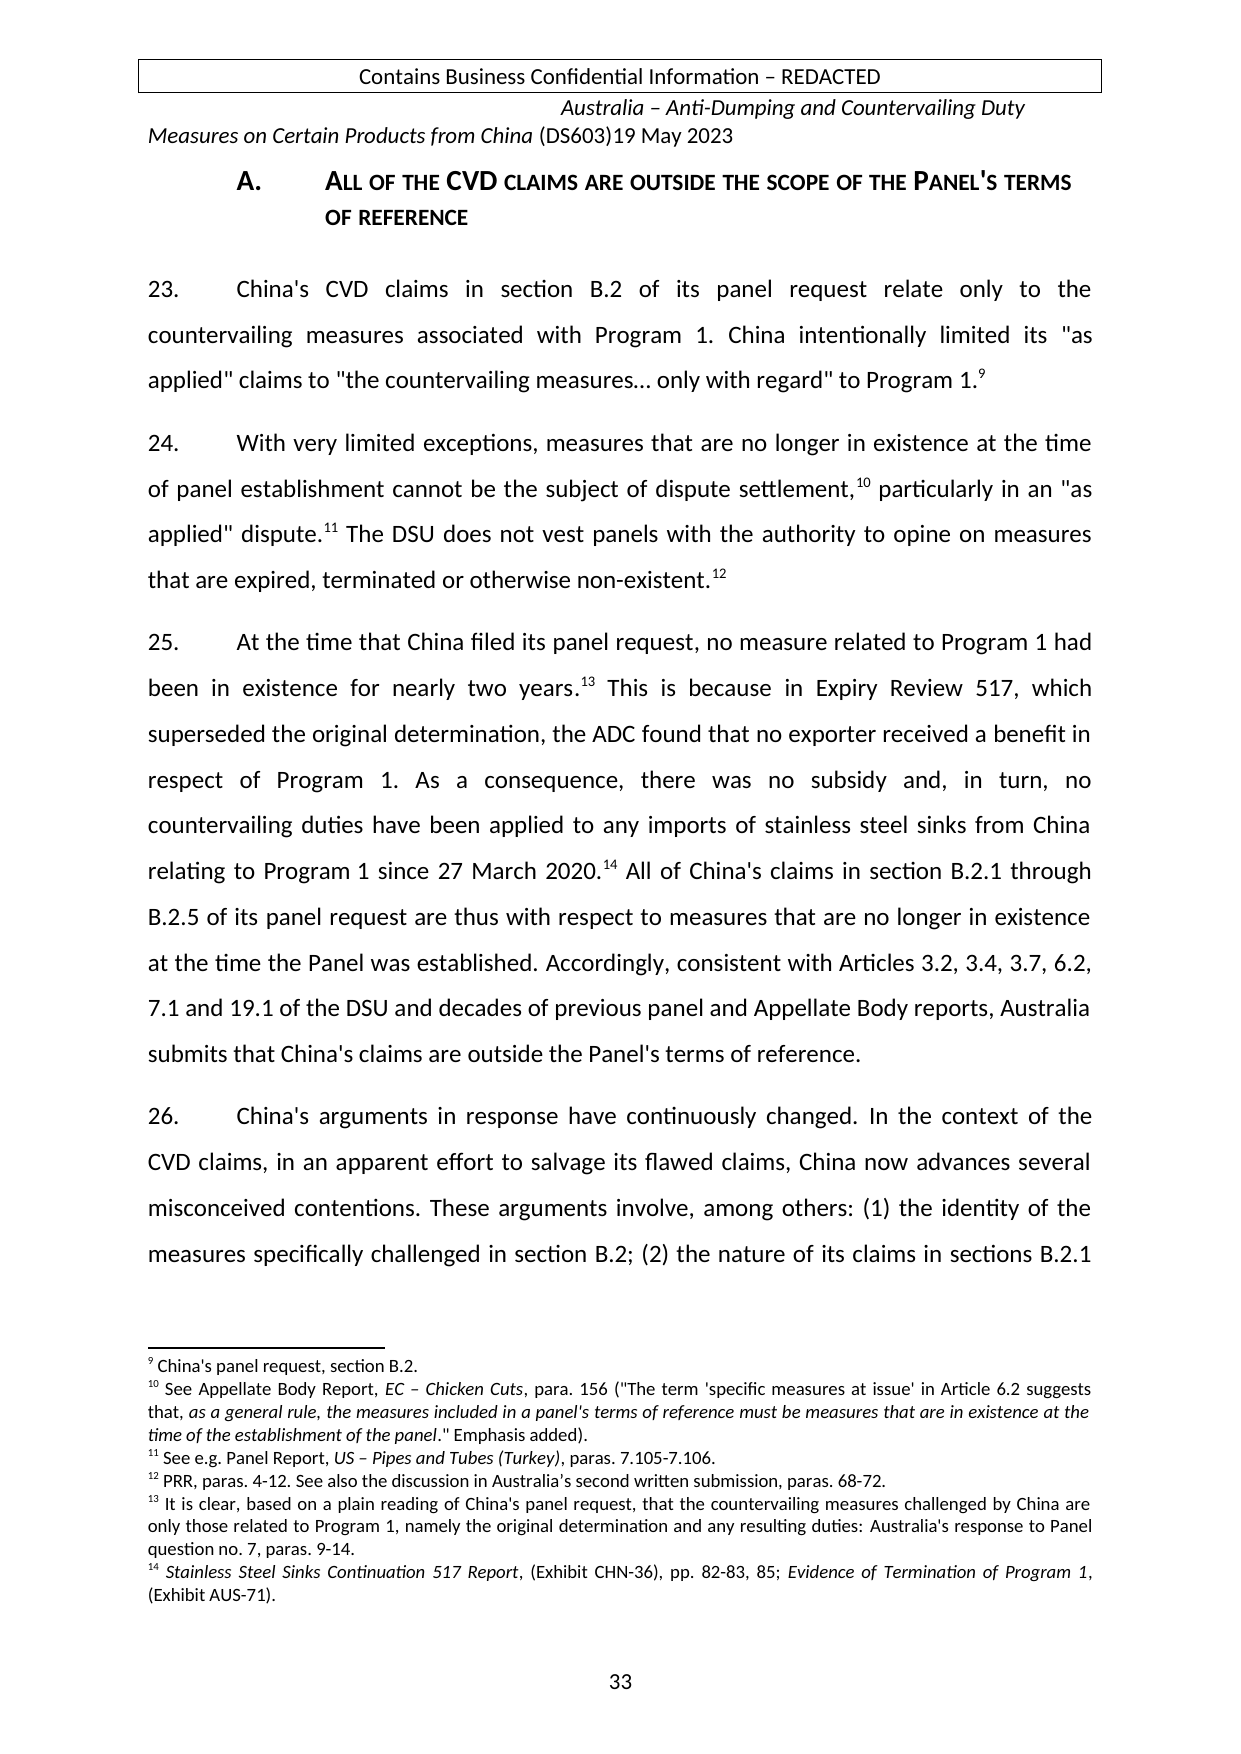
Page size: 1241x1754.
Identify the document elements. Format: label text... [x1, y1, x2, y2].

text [148, 1101, 1092, 1268]
subtitle All of the CVD claims are outside the scope of the Panel's terms of reference [236, 162, 1092, 233]
text At the time that China filed its panel request, no measure related to Program 1 had been in existence for nearly two years. This is because in Expiry Review 517, which superseded the original determination, the ADC found that no exporter received a benefit in respect of Program 1. As a consequence, there was no subsidy and, in turn, no countervailing duties have been applied to any imports of stainless steel sinks from China relating to Program 1 since 27 March 2020. All of China's claims in section B.2.1 through B.2.5 of its panel request are thus with respect to measures that are no longer in existence at the time the Panel was established. Accordingly, consistent with Articles 3.2, 3.4, 3.7, 6.2, 7.1 and 19.1 of the DSU and decades of previous panel and Appellate Body reports, Australia submits that China's claims are outside the Panel's terms of reference. [148, 627, 1092, 1069]
text With very limited exceptions, measures that are no longer in existence at the time of panel establishment cannot be the subject of dispute settlement, particularly in an "as applied" dispute. The DSU does not vest panels with the authority to opine on measures that are expired, terminated or otherwise non-existent. [148, 427, 1092, 595]
text China's CVD claims in section B.2 of its panel request relate only to the countervailing measures associated with Program 1. China intentionally limited its "as applied" claims to "the countervailing measures… only with regard" to Program 1. [148, 273, 1092, 395]
